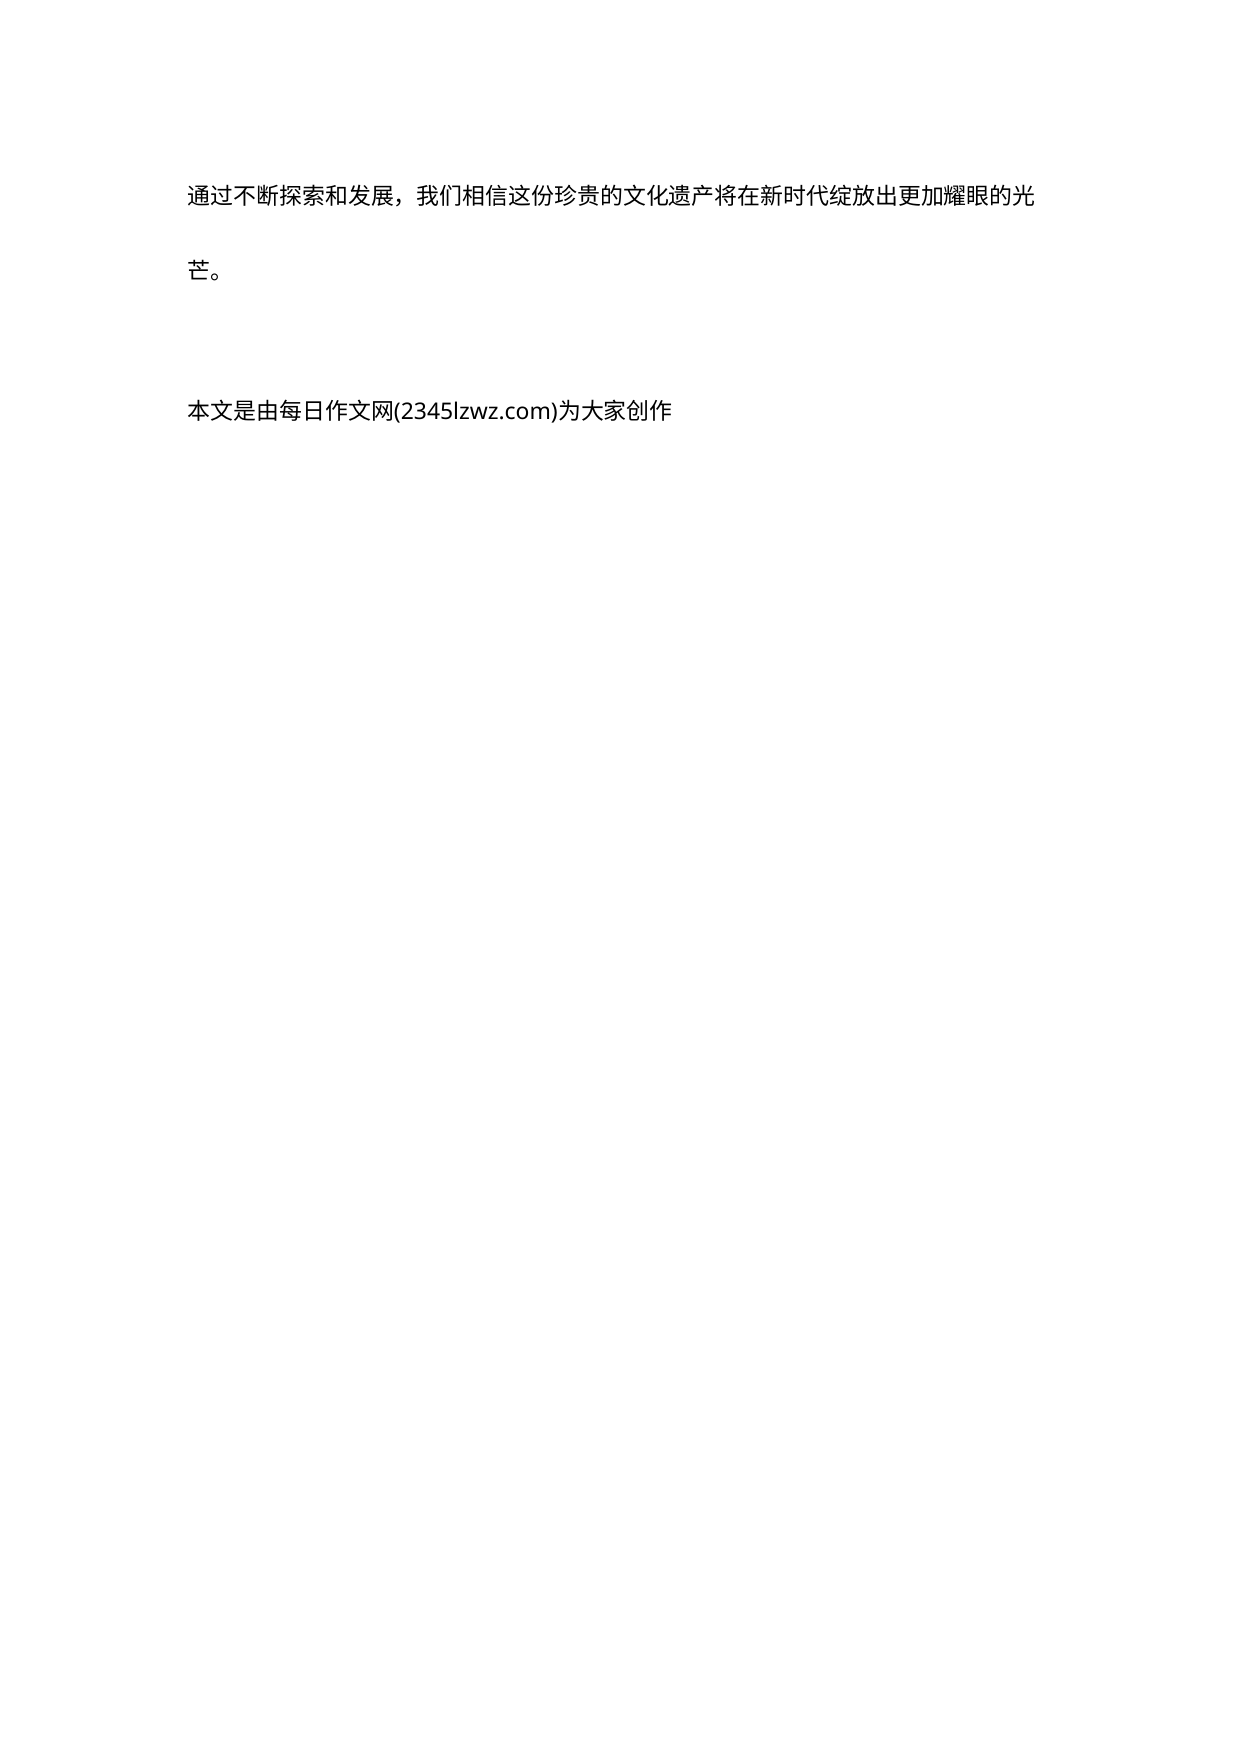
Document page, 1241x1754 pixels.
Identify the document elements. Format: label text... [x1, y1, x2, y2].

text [187, 162, 1053, 302]
text 本文是由每日作文网(2345lzwz.com)为大家创作 [187, 377, 1053, 442]
